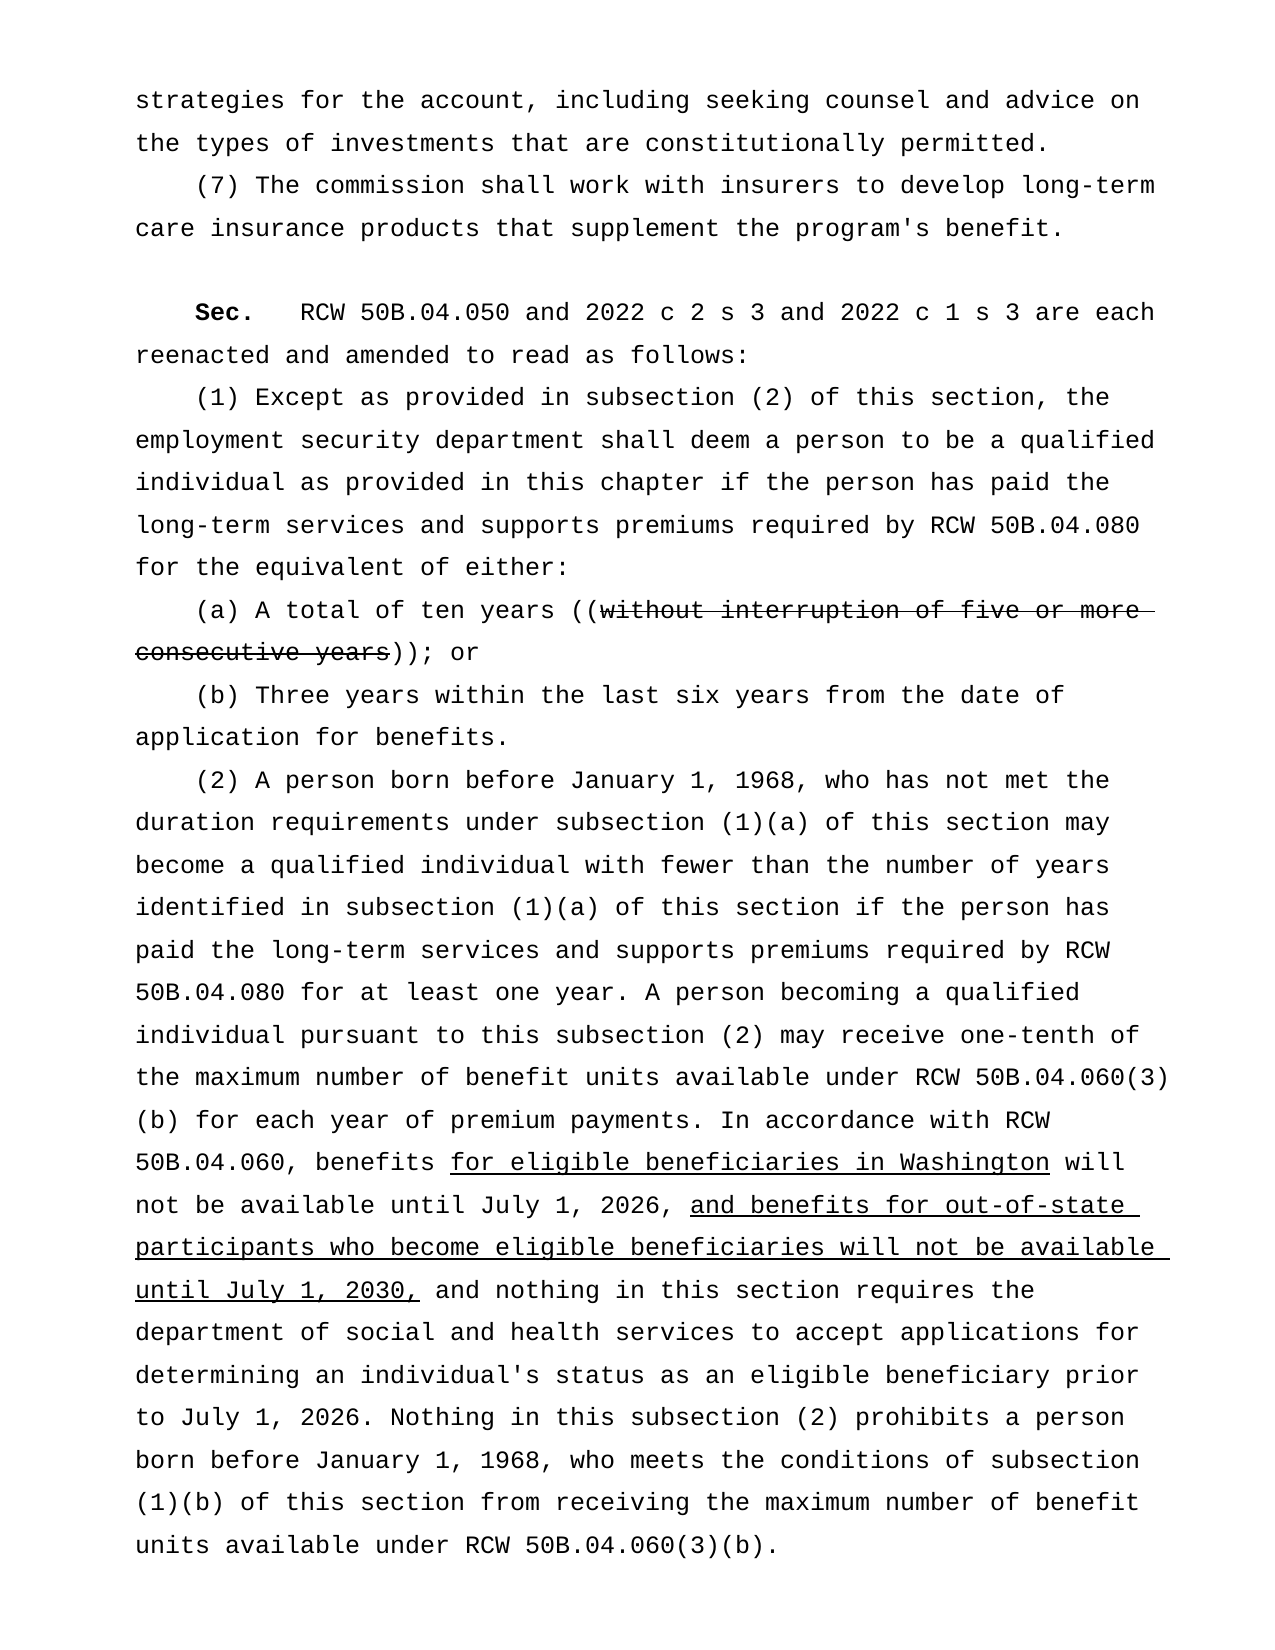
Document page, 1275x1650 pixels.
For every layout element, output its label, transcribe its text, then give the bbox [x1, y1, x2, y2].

text (2) A person born before January 1, 1968, who has not met the duration requirements under subsection (1)(a) of this section may become a qualified individual with fewer than the number of years identified in subsection (1)(a) of this section if the person has paid the long-term services and supports premiums required by RCW 50B.04.080 for at least one year. A person becoming a qualified individual pursuant to this subsection (2) may receive one-tenth of the maximum number of benefit units available under RCW 50B.04.060(3)(b) for each year of premium payments. In accordance with RCW 50B.04.060, benefits for eligible beneficiaries in Washington will not be available until July 1, 2026, and benefits for out-of-state participants who become eligible beneficiaries will not be available until July 1, 2030, and nothing in this section requires the department of social and health services to accept applications for determining an individual's status as an eligible beneficiary prior to July 1, 2026. Nothing in this subsection (2) prohibits a person born before January 1, 1968, who meets the conditions of subsection (1)(b) of this section from receiving the maximum number of benefit units available under RCW 50B.04.060(3)(b). [135, 1260, 1170, 1562]
text (1) Except as provided in subsection (2) of this section, the employment security department shall deem a person to be a qualified individual as provided in this chapter if the person has paid the long-term services and supports premiums required by RCW 50B.04.080 for the equivalent of either: [135, 372, 1170, 584]
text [135, 75, 1170, 160]
text (2) A person born before January 1, 1968, who has not met the duration requirements under subsection (1)(a) of this section may become a qualified individual with fewer than the number of years identified in subsection (1)(a) of this section if the person has paid the long-term services and supports premiums required by RCW 50B.04.080 for at least one year. A person becoming a qualified individual pursuant to this subsection (2) may receive one-tenth of the maximum number of benefit units available under RCW 50B.04.060(3)(b) for each year of premium payments. In accordance with RCW 50B.04.060, benefits for eligible beneficiaries in Washington will not be available until July 1, 2026, and benefits for out-of-state participants who become eligible beneficiaries will not be available until July 1, 2030, and nothing in this section requires the department of social and health services to accept applications for determining an individual's status as an eligible beneficiary prior to July 1, 2026. Nothing in this subsection (2) prohibits a person born before January 1, 1968, who meets the conditions of subsection (1)(b) of this section from receiving the maximum number of benefit units available under RCW 50B.04.060(3)(b). [135, 754, 1170, 1258]
text (b) Three years within the last six years from the date of application for benefits. [135, 669, 1170, 754]
text Sec. RCW 50B.04.050 and 2022 c 2 s 3 and 2022 c 1 s 3 are each reenacted and amended to read as follows: [135, 287, 1170, 372]
text (7) The commission shall work with insurers to develop long-term care insurance products that supplement the program's benefit. [135, 160, 1170, 245]
text (a) A total of ten years ((without interruption of five or more consecutive years)); or [135, 584, 1170, 669]
